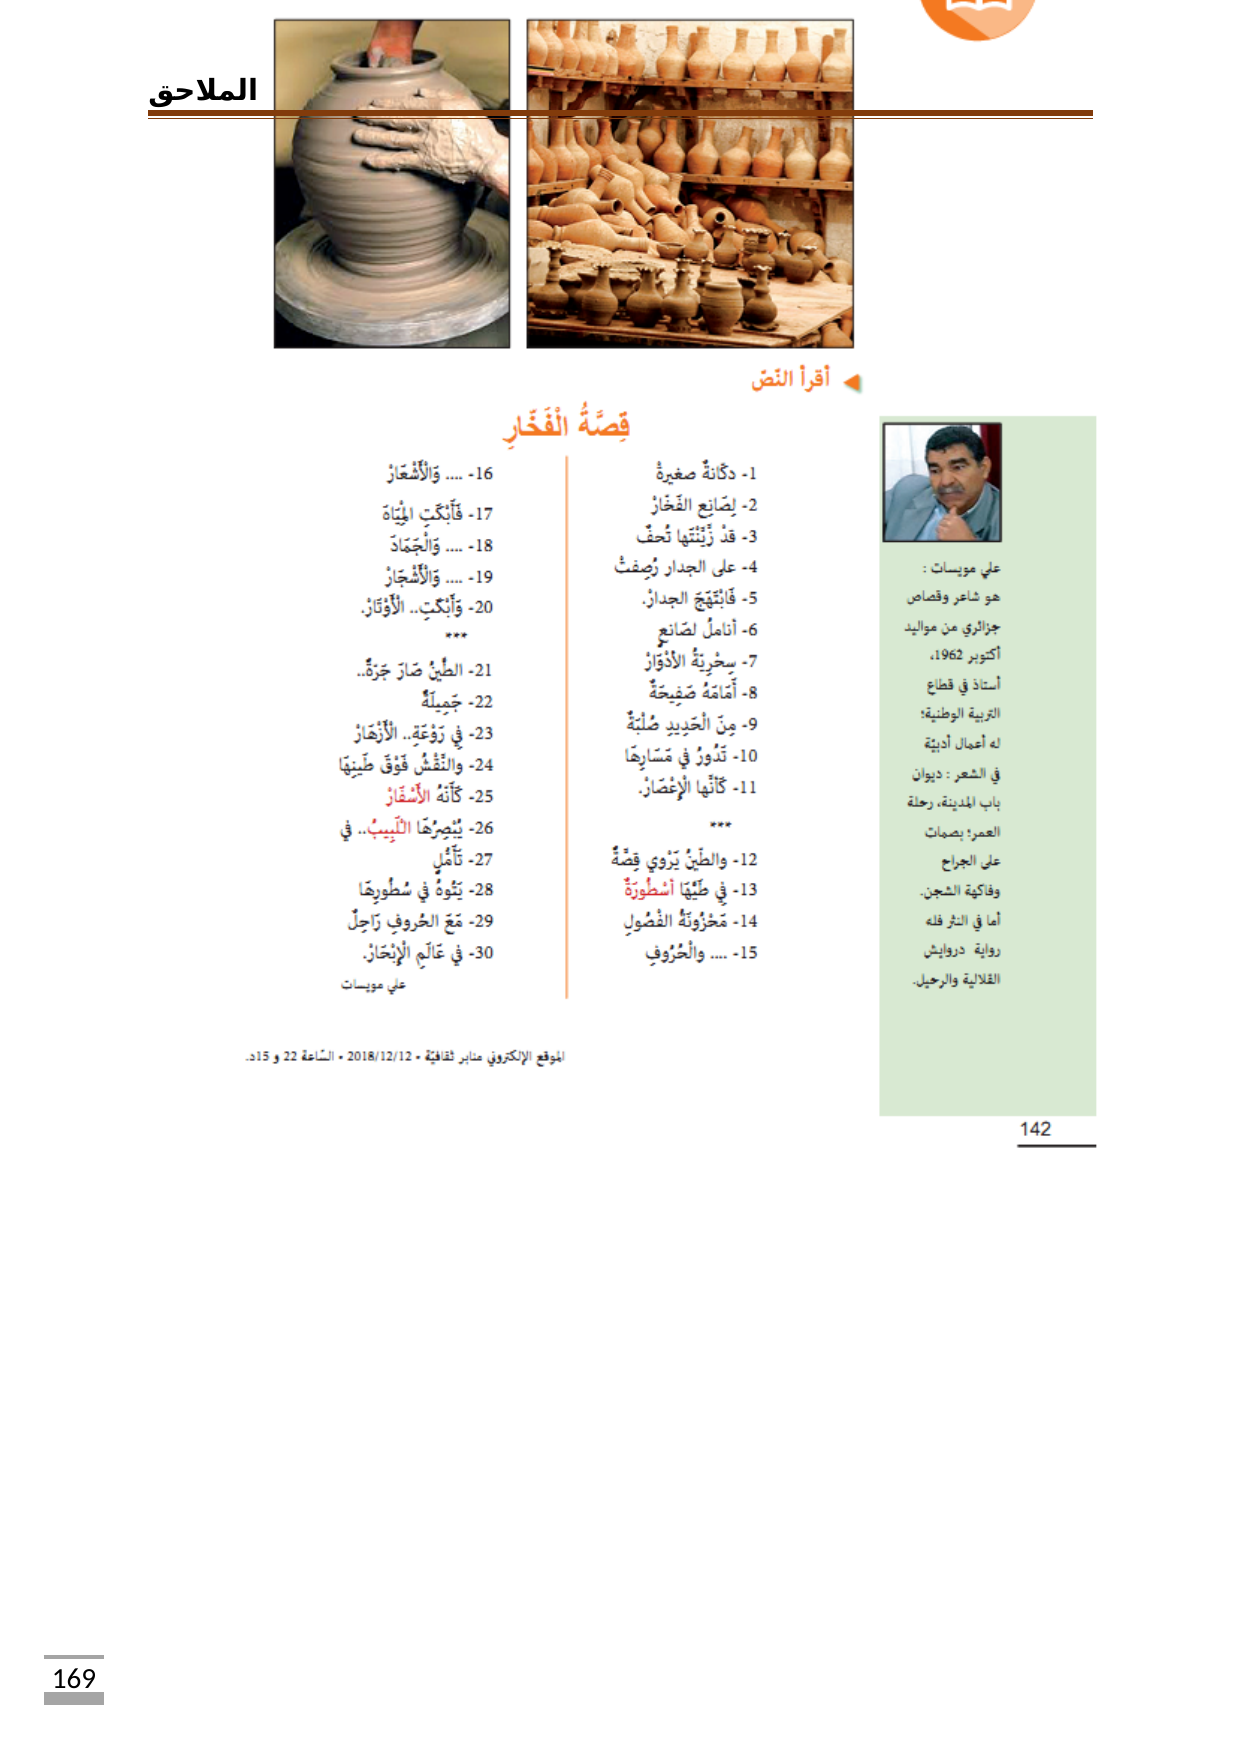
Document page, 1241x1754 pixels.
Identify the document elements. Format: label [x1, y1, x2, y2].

picture [153, 0, 1098, 1220]
